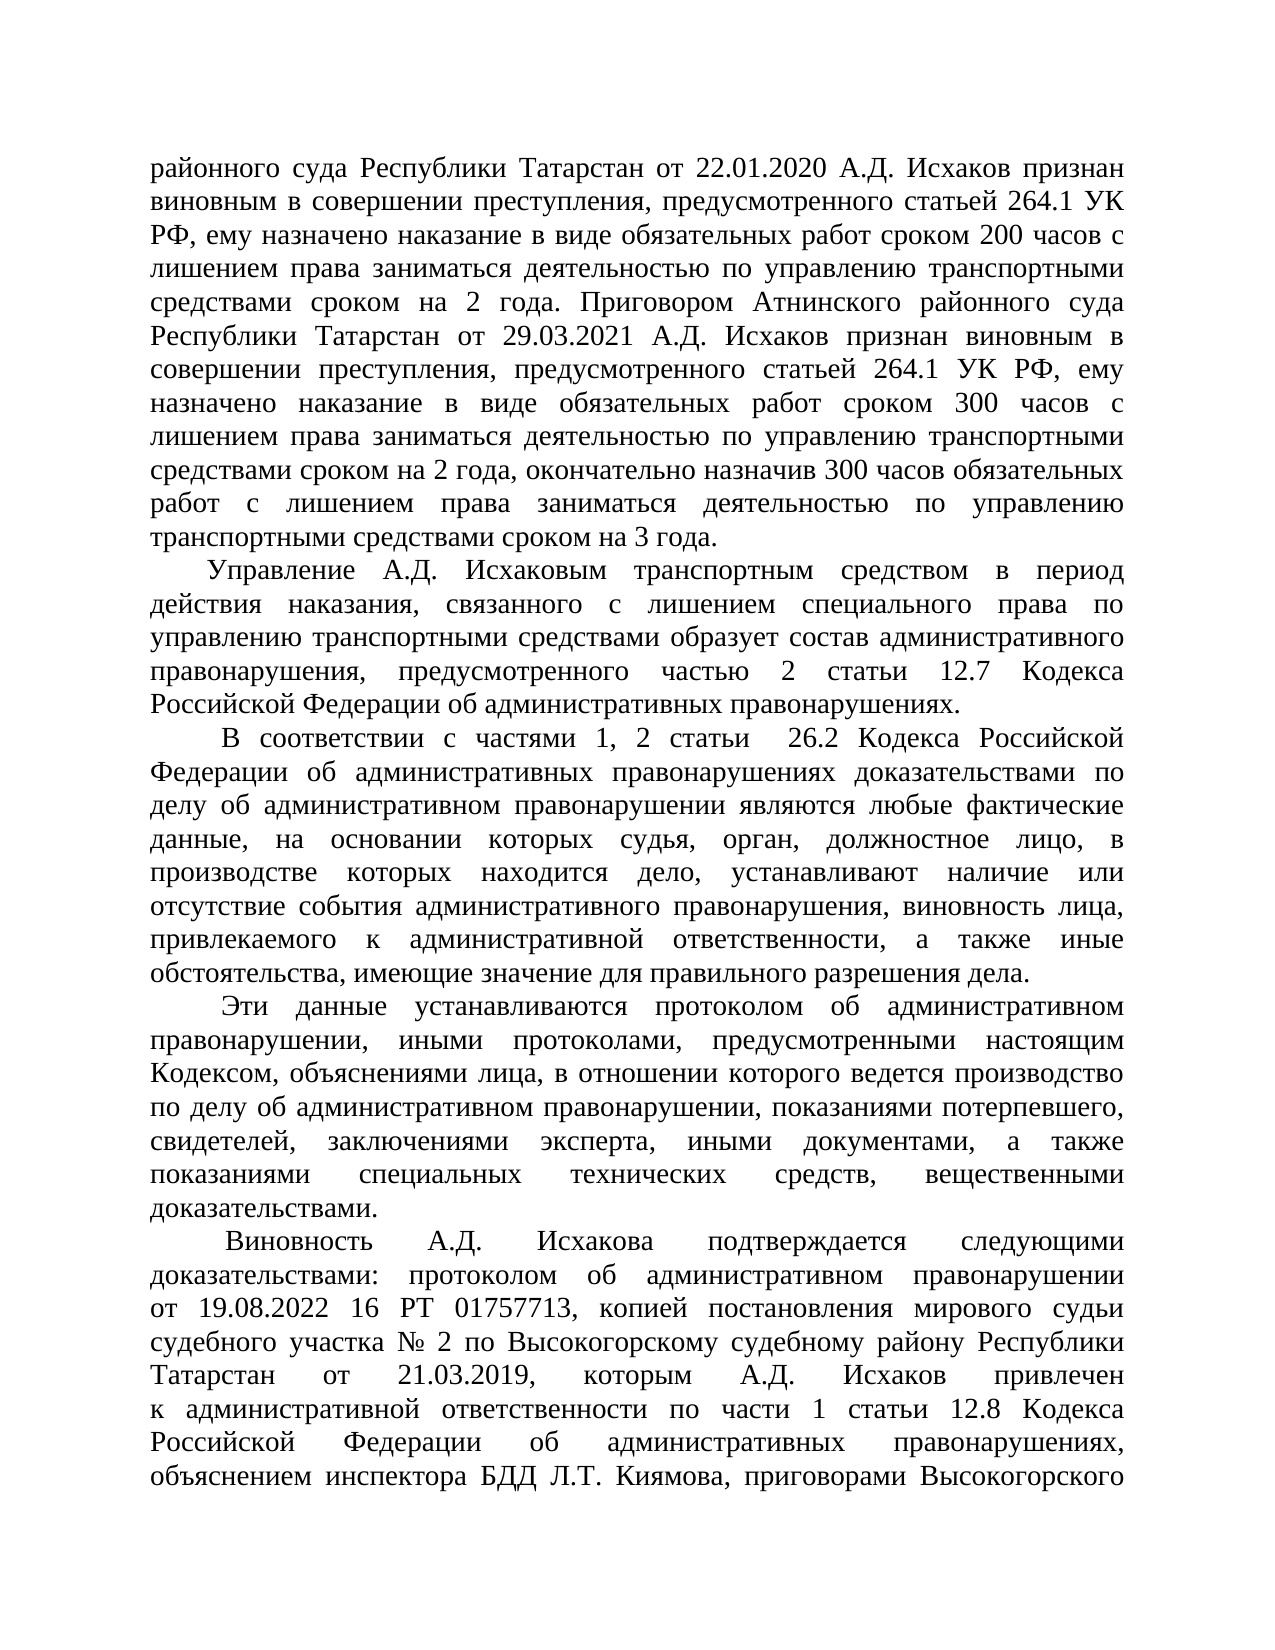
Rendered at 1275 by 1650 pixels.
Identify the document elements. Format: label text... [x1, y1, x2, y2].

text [150, 1223, 1125, 1492]
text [150, 150, 1125, 552]
text В соответствии с частями 1, 2 статьи 26.2 Кодекса Российской Федерации об административных правонарушениях доказательствами по делу об административном правонарушении являются любые фактические данные, на основании которых судья, орган, должностное лицо, в производстве которых находится дело, устанавливают наличие или отсутствие события административного правонарушения, виновность лица, привлекаемого к административной ответственности, а также иные обстоятельства, имеющие значение для правильного разрешения дела. [150, 720, 1125, 988]
text Управление А.Д. Исхаковым транспортным средством в период действия наказания, связанного с лишением специального права по управлению транспортными средствами образует состав административного правонарушения, предусмотренного частью 2 статьи 12.7 Кодекса Российской Федерации об административных правонарушениях. [150, 552, 1125, 720]
text Эти данные устанавливаются протоколом об административном правонарушении, иными протоколами, предусмотренными настоящим Кодексом, объяснениями лица, в отношении которого ведется производство по делу об административном правонарушении, показаниями потерпевшего, свидетелей, заключениями эксперта, иными документами, а также показаниями специальных технических средств, вещественными доказательствами. [150, 988, 1125, 1223]
